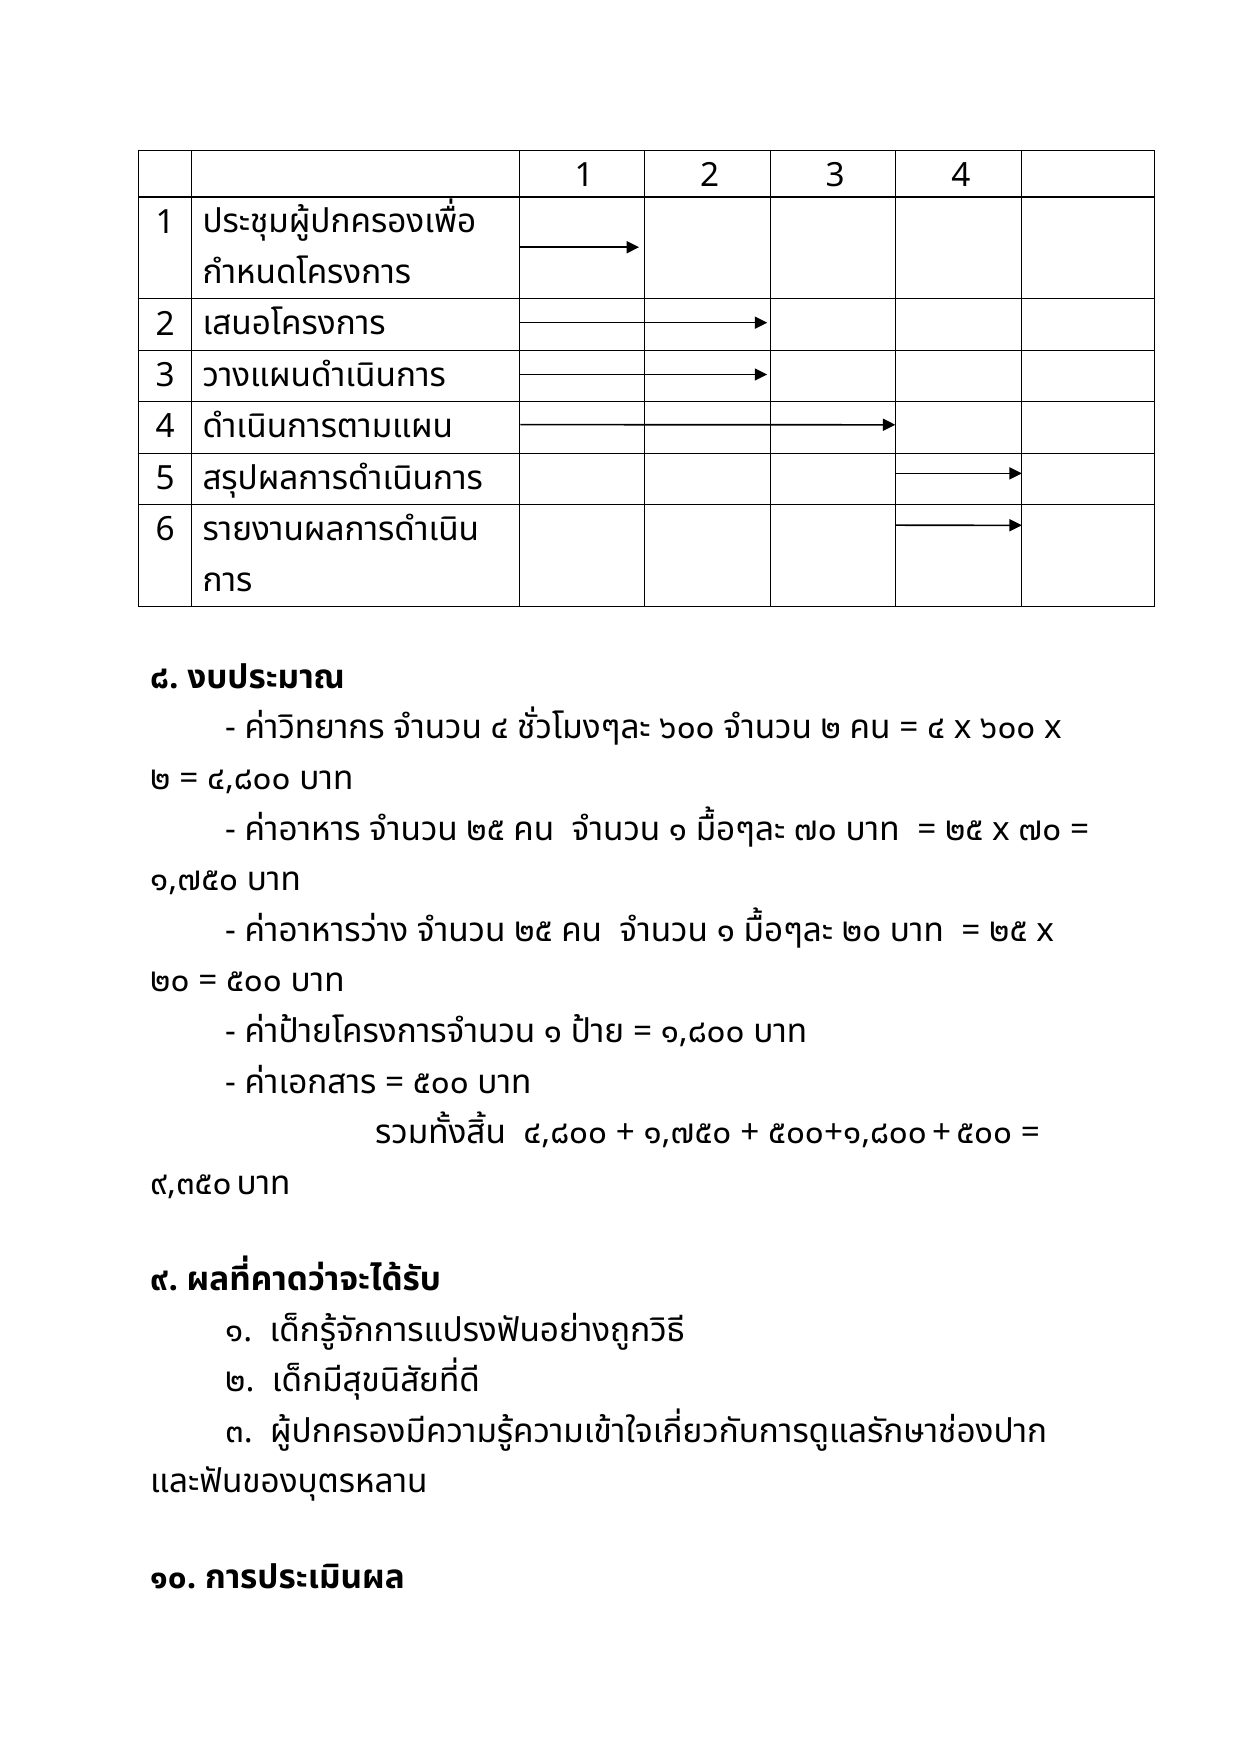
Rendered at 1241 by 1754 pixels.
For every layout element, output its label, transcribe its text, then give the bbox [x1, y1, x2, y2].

table_cell [520, 426, 644, 453]
text - ค่าอาหาร จำนวน ๒๕ คน จำนวน ๑ มื้อๆละ ๗๐ บาท = ๒๕ x ๗๐ = ๑,๗๕๐ บาท [150, 804, 1090, 906]
table_cell รายงานผลการดำเนินการ [192, 505, 519, 606]
table_cell [520, 454, 644, 504]
table_cell ประชุมผู้ปกครองเพื่อกำหนดโครงการ [192, 198, 519, 298]
table_cell สัปดาห์ที่ 2 [645, 151, 770, 196]
table_cell [520, 351, 644, 374]
table_cell [771, 426, 895, 453]
table_cell [771, 198, 895, 298]
table_cell [520, 402, 644, 423]
table_cell [520, 198, 644, 298]
table_cell [645, 454, 770, 504]
table_cell [896, 402, 1021, 453]
text - ค่าวิทยากร จำนวน ๔ ชั่วโมงๆละ ๖๐๐ จำนวน ๒ คน = ๔ x ๖๐๐ x ๒ = ๔,๘๐๐ บาท [150, 703, 1090, 804]
table_cell [771, 351, 895, 401]
table_cell [520, 375, 644, 401]
table_cell ดำเนินการตามแผน [192, 402, 519, 453]
table_cell 5 [139, 454, 191, 504]
table_cell [1022, 198, 1154, 298]
table_cell [771, 299, 895, 350]
table_cell [896, 198, 1021, 298]
table_cell [1022, 299, 1154, 350]
table_cell [771, 454, 895, 504]
table_cell [520, 323, 644, 350]
table_cell สรุปผลการดำเนินการ [192, 454, 519, 504]
text รวมทั้งสิ้น ๔,๘๐๐ + ๑,๗๕๐ + ๕๐๐+๑,๘๐๐ + ๕๐๐ = ๙,๓๕๐ บาท [150, 1108, 1090, 1209]
table_cell 2 [139, 299, 191, 350]
table_cell [645, 426, 770, 453]
text ๑๐. การประเมินผล [150, 1553, 1090, 1604]
table_cell [1022, 454, 1154, 504]
text ๘. งบประมาณ [150, 652, 1090, 703]
table_cell [896, 299, 1021, 350]
table_cell วางแผนดำเนินการ [192, 351, 519, 401]
table_cell [645, 299, 770, 350]
table_cell 1 [139, 198, 191, 298]
table_cell สัปดาห์ที่ 4 [896, 151, 1021, 196]
table_cell [1022, 505, 1154, 606]
table_cell [645, 505, 770, 606]
table_cell [896, 351, 1021, 401]
table_cell [896, 454, 1021, 473]
table_cell สัปดาห์ที่ 3 [771, 151, 895, 196]
table_cell 3 [139, 351, 191, 401]
table_cell [896, 505, 1021, 524]
text ๒. เด็กมีสุขนิสัยที่ดี [150, 1356, 1090, 1407]
text - ค่าเอกสาร = ๕๐๐ บาท [150, 1057, 1090, 1108]
table_cell [896, 474, 1021, 504]
text - ค่าป้ายโครงการจำนวน ๑ ป้าย = ๑,๘๐๐ บาท [150, 1007, 1090, 1057]
text ๙. ผลที่คาดว่าจะได้รับ [150, 1255, 1090, 1305]
table_cell [645, 351, 770, 401]
table_cell 4 [139, 402, 191, 453]
table_cell เสนอโครงการ [192, 299, 519, 350]
table_cell [1022, 151, 1154, 196]
text ๓. ผู้ปกครองมีความรู้ความเข้าใจเกี่ยวกับการดูแลรักษาช่องปากและฟันของบุตรหลาน [150, 1407, 1090, 1508]
table_cell [520, 505, 644, 606]
table_cell [896, 526, 1021, 606]
text ๑. เด็กรู้จักการแปรงฟันอย่างถูกวิธี [150, 1305, 1090, 1356]
table_cell [1022, 402, 1154, 453]
table_cell [771, 505, 895, 606]
table_cell 6 [139, 505, 191, 606]
table_cell [645, 402, 770, 423]
table_cell สัปดาห์ที่ 1 [520, 151, 644, 196]
table_cell [520, 299, 644, 322]
table_cell [771, 402, 895, 424]
table_cell [645, 198, 770, 298]
text - ค่าอาหารว่าง จำนวน ๒๕ คน จำนวน ๑ มื้อๆละ ๒๐ บาท = ๒๕ x ๒๐ = ๕๐๐ บาท [150, 906, 1090, 1007]
table_cell [1022, 351, 1154, 401]
